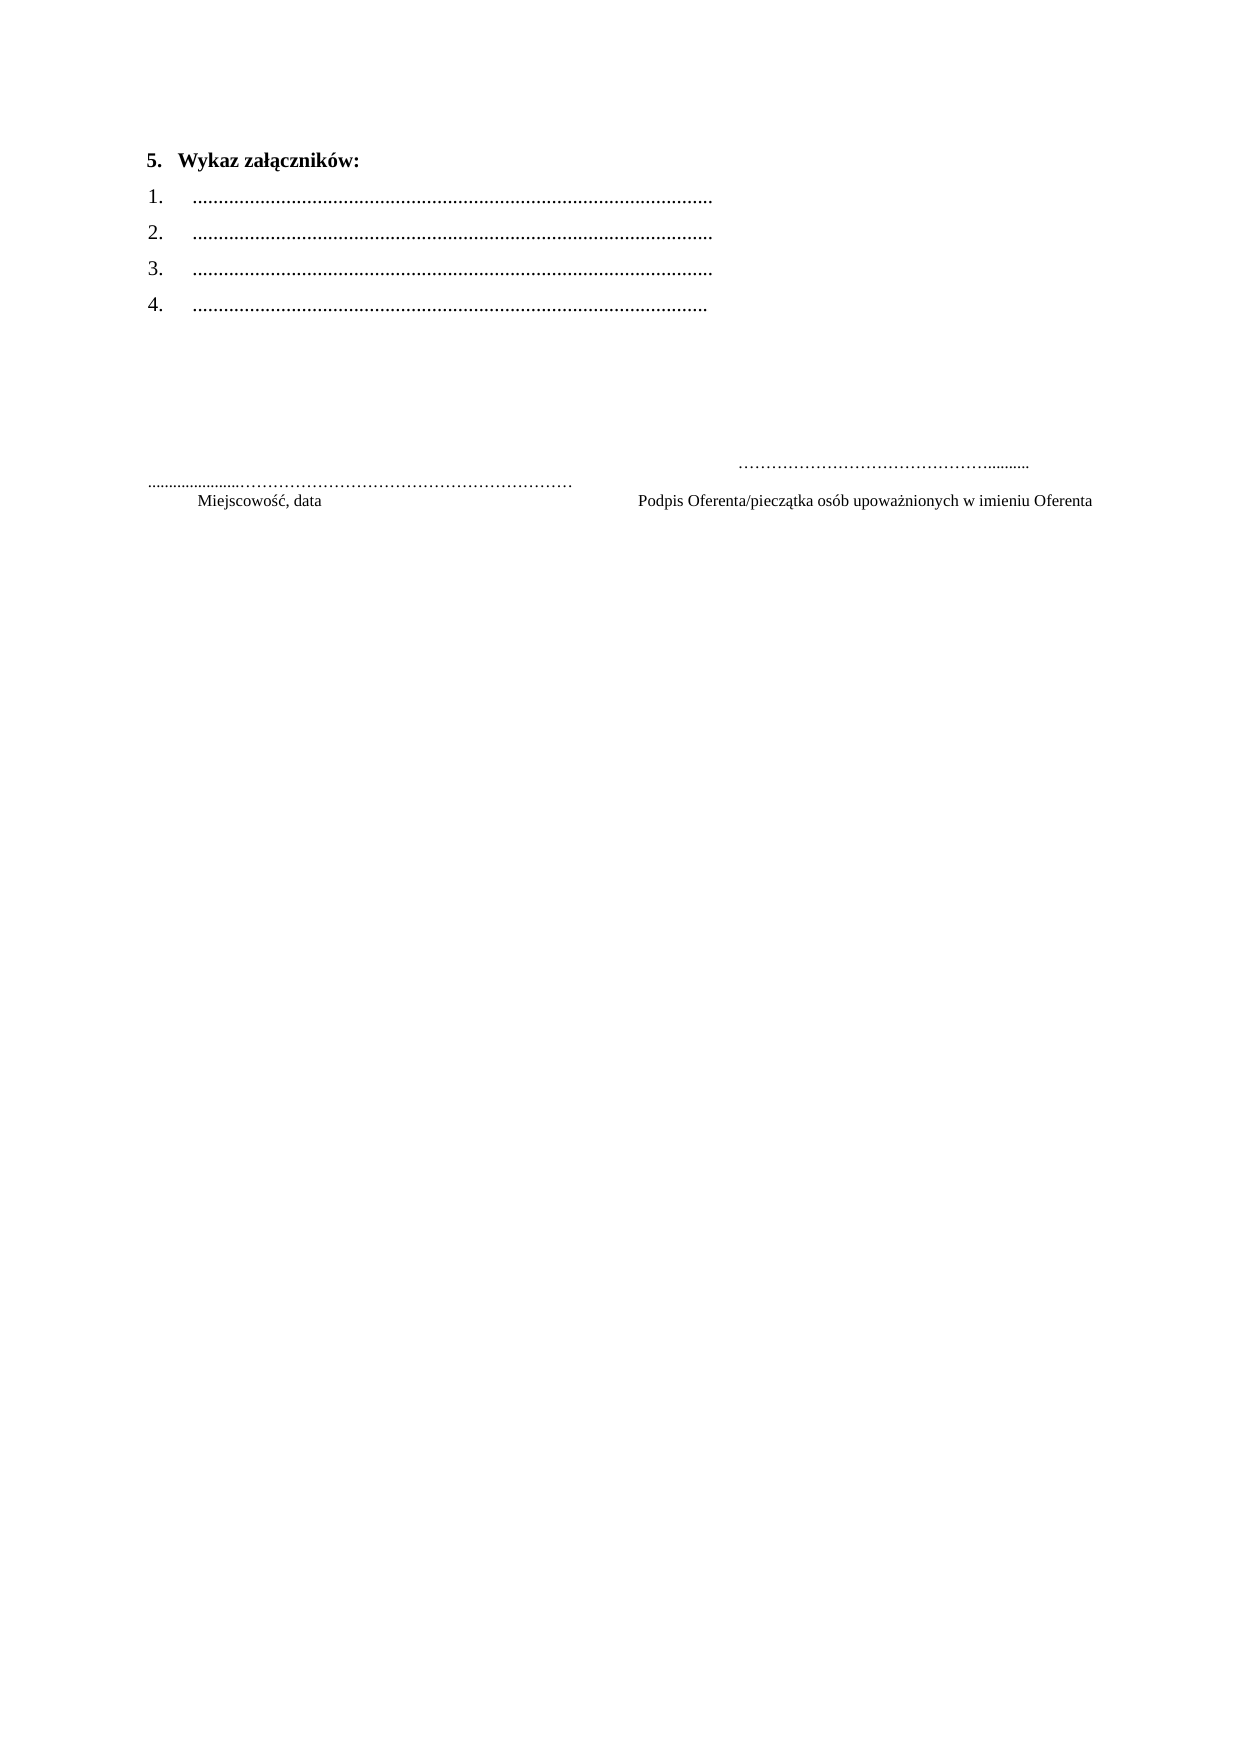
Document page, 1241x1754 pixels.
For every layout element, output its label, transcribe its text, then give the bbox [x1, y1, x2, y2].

list .................................................................................................... [148, 220, 1093, 244]
text ……………………………………….......... ......................…………………………………………………… [148, 452, 1093, 491]
text Miejscowość, data Podpis Oferenta/pieczątka osób upoważnionych w imieniu Oferenta [148, 491, 1093, 539]
list .................................................................................................... [148, 184, 1093, 208]
list Wykaz załączników: [146, 148, 1093, 172]
list ................................................................................................... [148, 292, 1093, 316]
list .................................................................................................... [148, 256, 1093, 280]
